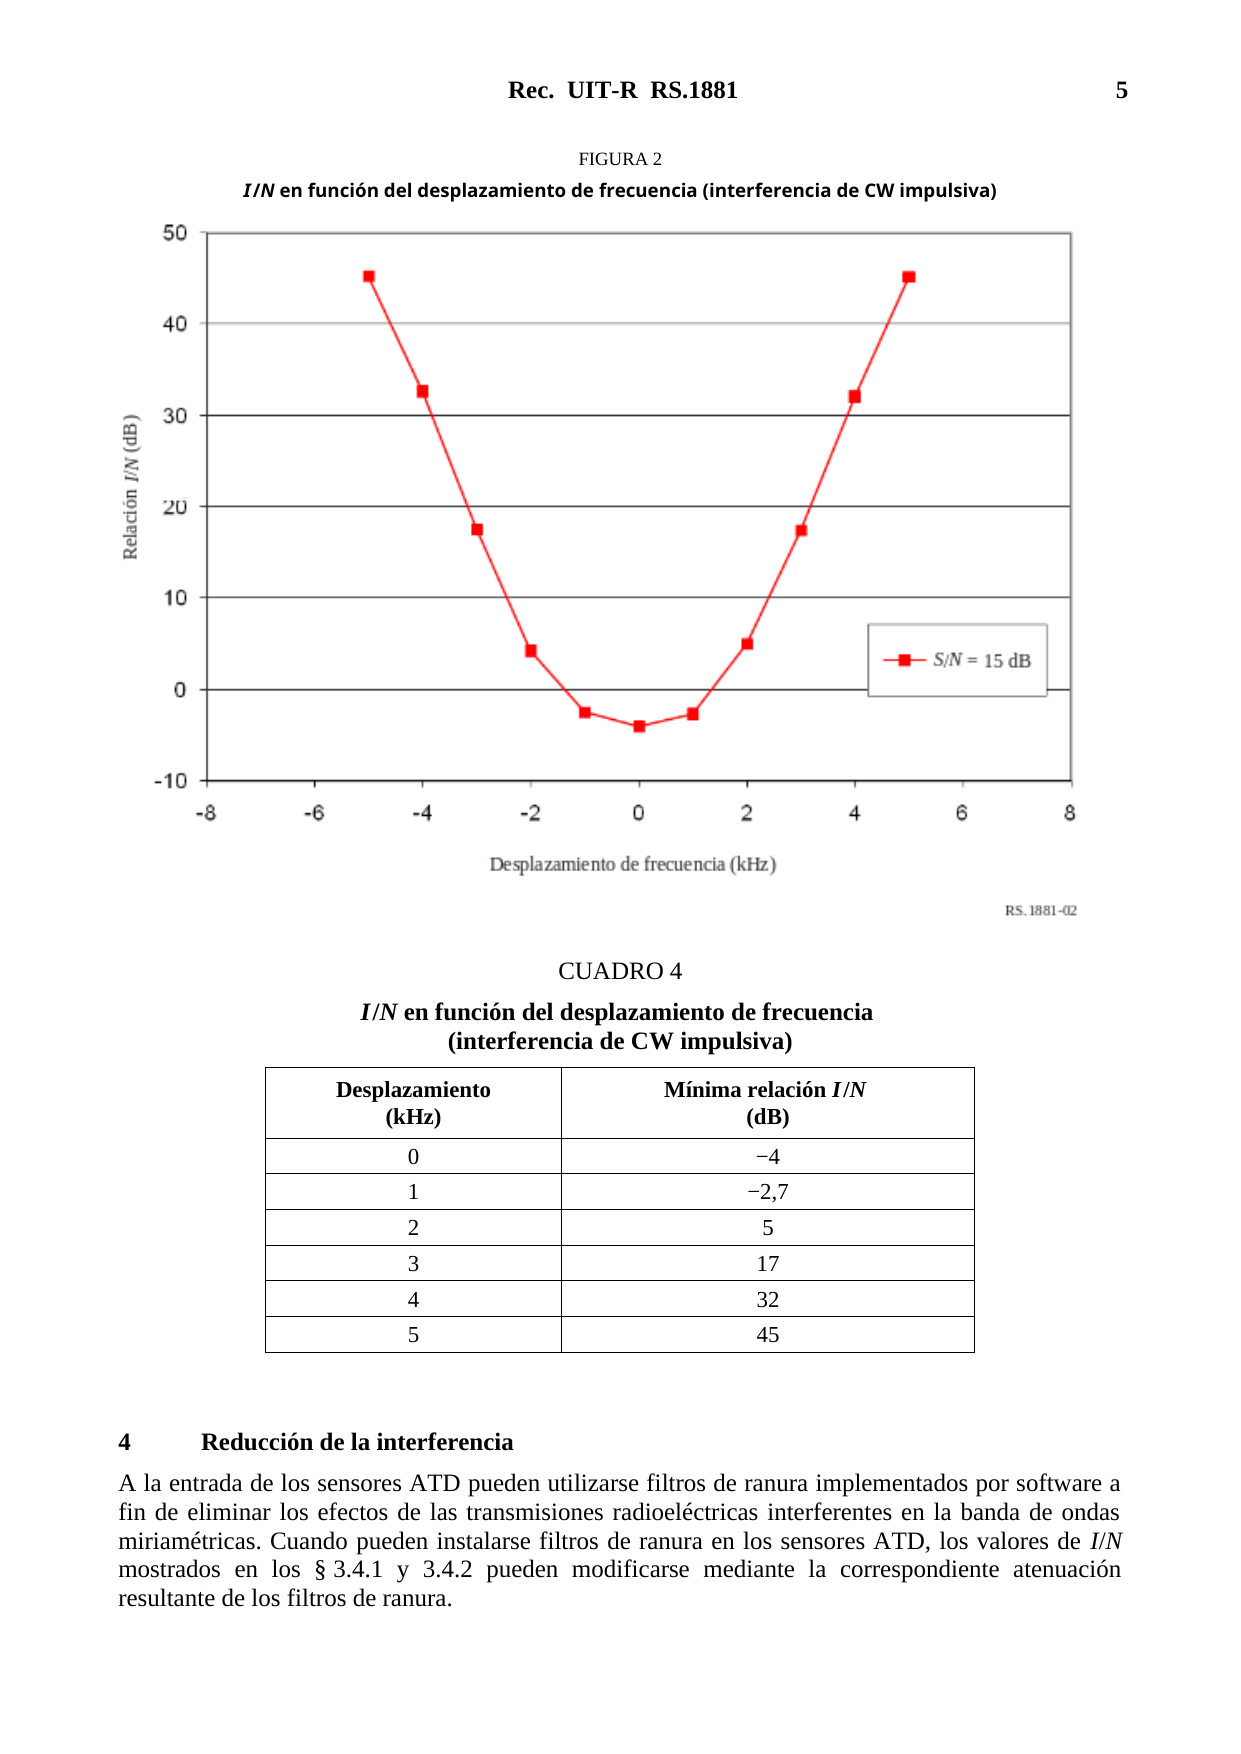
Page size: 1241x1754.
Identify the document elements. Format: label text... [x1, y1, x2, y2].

title I /N en función del desplazamiento de frecuencia (interferencia de CW impulsiva) [118, 178, 1122, 203]
table_cell 17 [562, 1246, 974, 1280]
table_cell 3 [266, 1246, 561, 1280]
table_cell −4 [562, 1139, 974, 1173]
table_cell 2 [266, 1210, 561, 1245]
text FigurA 2 [118, 148, 1122, 169]
subtitle 4 Reducción de la interferencia [118, 1427, 1122, 1456]
table_cell 1 [266, 1174, 561, 1209]
text CUADRO 4 [118, 956, 1122, 984]
table_cell 32 [562, 1281, 974, 1316]
table_header Desplazamiento (kHz) [266, 1068, 561, 1137]
table_cell 5 [562, 1210, 974, 1245]
title I /N en función del desplazamiento de frecuencia (interferencia de CW impulsiva) [118, 997, 1122, 1054]
text A la entrada de los sensores ATD pueden utilizarse filtros de ranura implementados por software a fin de eliminar los efectos de las transmisiones radioeléctricas interferentes en la banda de ondas miriamétricas. Cuando pueden instalarse filtros de ranura en los sensores ATD, los valores de I/N mostrados en los § 3.4.1 y 3.4.2 pueden modificarse mediante la correspondiente atenuación resultante de los filtros de ranura. [118, 1468, 1122, 1612]
table_cell 4 [266, 1281, 561, 1316]
table_cell −2,7 [562, 1174, 974, 1209]
table_cell 45 [562, 1317, 974, 1352]
table_cell 5 [266, 1317, 561, 1352]
table_header Mínima relación I /N (dB) [562, 1068, 974, 1137]
table_cell 0 [266, 1139, 561, 1173]
